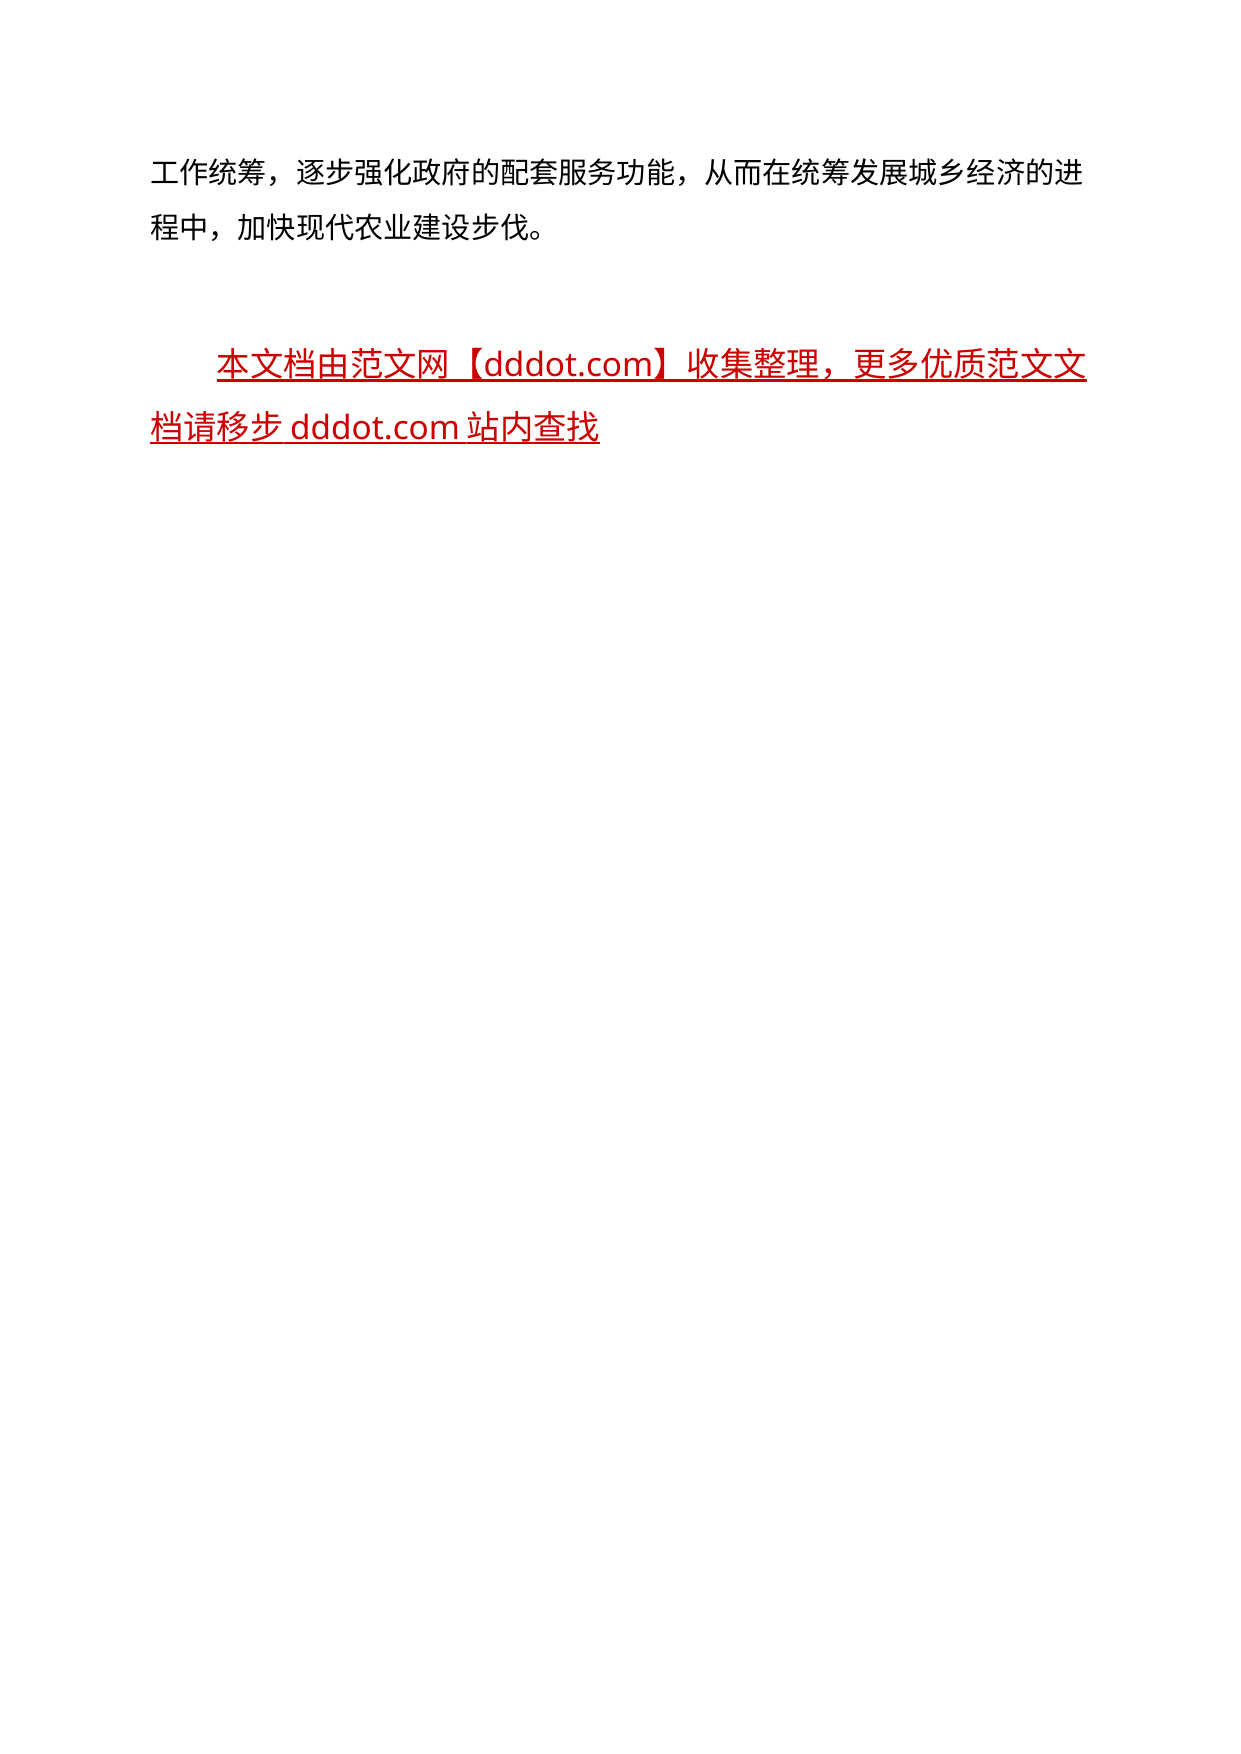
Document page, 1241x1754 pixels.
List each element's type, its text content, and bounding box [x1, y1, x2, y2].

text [150, 150, 1090, 247]
text 本文档由范文网【dddot.com】收集整理，更多优质范文文档请移步dddot.com站内查找 [150, 338, 1090, 449]
